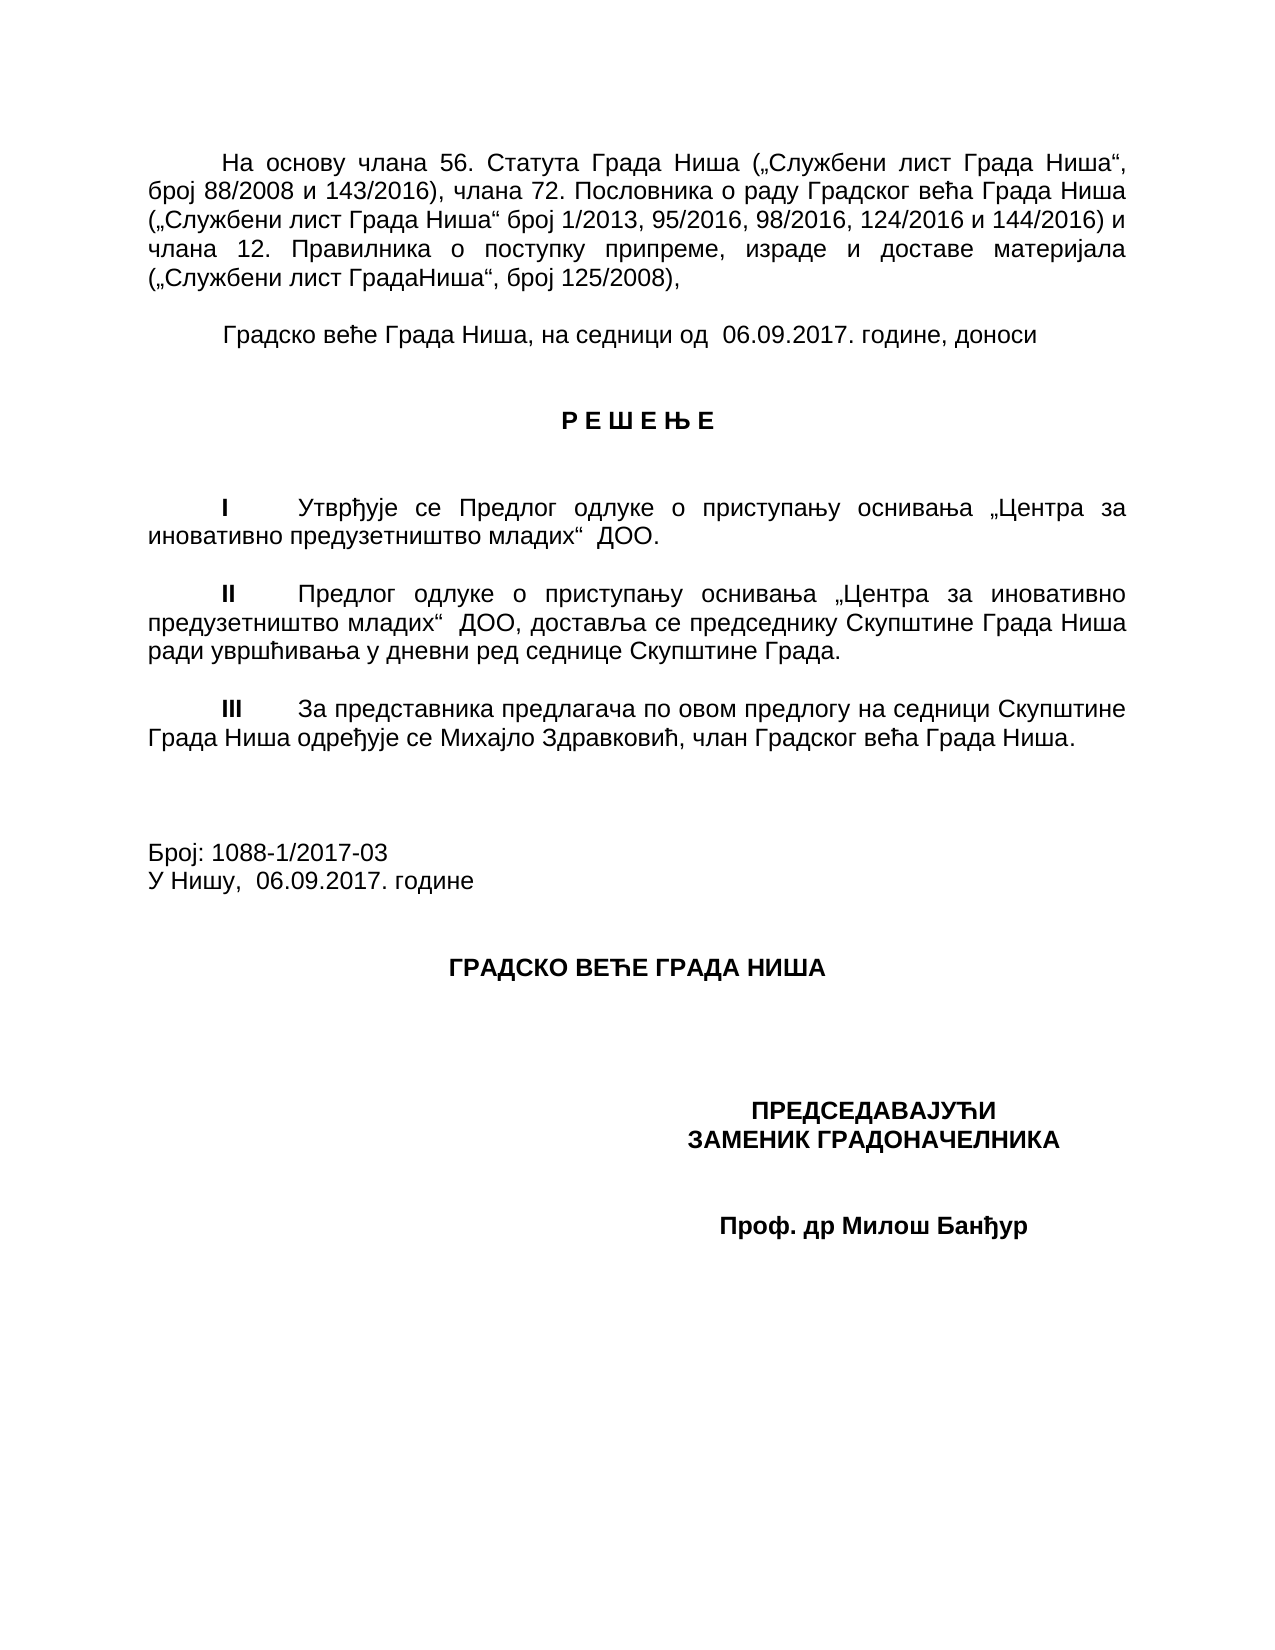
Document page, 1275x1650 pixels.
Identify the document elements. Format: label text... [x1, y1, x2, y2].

text Градско веће Града Ниша, на седници од 06.09.2017. године, доноси [148, 320, 1127, 349]
text III За представника предлагача по овом предлогу на седници Скупштине Града Ниша одређује се Михајло Здравковић, члан Градског већа Града Ниша. [148, 694, 1127, 751]
text Р Е Ш Е Њ Е [148, 406, 1127, 435]
text I Утврђује се Предлог одлуке о приступању оснивања „Центра за иновативно предузетништво младих“ ДОО. [148, 493, 1127, 550]
text У Нишу, 06.09.2017. године [148, 866, 1127, 895]
text Број: 1088-1/2017-03 [148, 838, 1127, 866]
text ПРЕДСЕДАВАЈУЋИ [620, 1096, 1127, 1125]
text II Предлог одлуке о приступању оснивања „Центра за иновативно предузетништво младих“ ДОО, доставља се председнику Скупштине Града Ниша ради увршћивања у дневни ред седнице Скупштине Града. [148, 579, 1127, 665]
text ГРАДСКО ВЕЋЕ ГРАДА НИША [148, 953, 1127, 981]
text На основу члана 56. Статута Града Ниша („Службени лист Града Ниша“, број 88/2008 и 143/2016), члана 72. Пословника о раду Градског већа Града Ниша („Службени лист Града Ниша“ број 1/2013, 95/2016, 98/2016, 124/2016 и 144/2016) и члана 12. Правилника о поступку припреме, израде и доставе материјала („Службени лист ГрадаНиша“, број 125/2008), [148, 148, 1127, 291]
text Проф. др Милош Банђур [620, 1211, 1127, 1240]
text ЗАМЕНИК ГРАДОНАЧЕЛНИКА [620, 1125, 1127, 1154]
